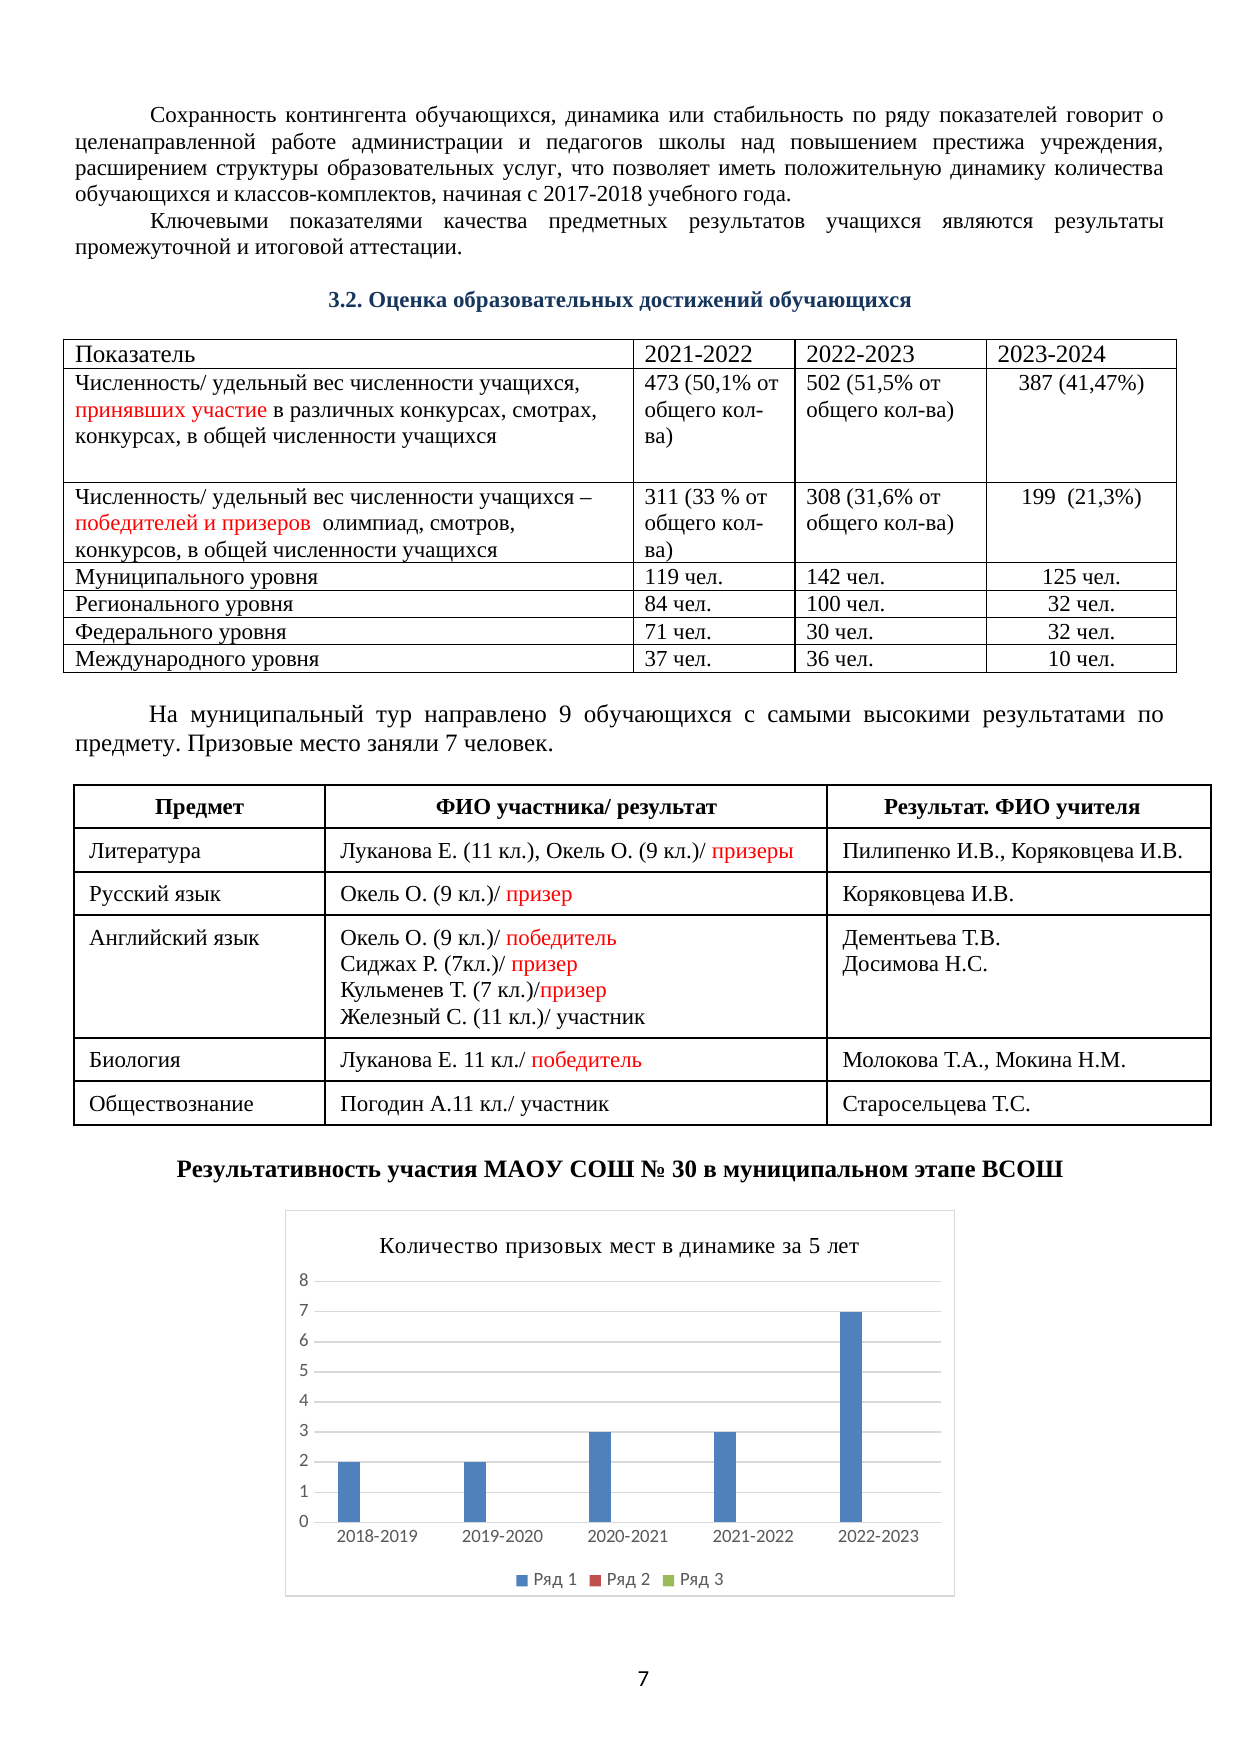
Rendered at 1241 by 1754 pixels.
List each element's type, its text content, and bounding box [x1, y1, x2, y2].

table_cell Муниципального уровня [64, 563, 633, 589]
table_cell Пилипенко И.В., Коряковцева И.В. [828, 829, 1210, 871]
table_header 2021-2022 [634, 340, 794, 368]
table_cell Обществознание [75, 1082, 324, 1123]
table_header 2022-2023 [796, 340, 986, 368]
table_cell 30 чел. [796, 618, 986, 644]
table_cell 199 (21,3%) [987, 483, 1176, 562]
table_cell Луканова Е. 11 кл./ победитель [326, 1039, 826, 1080]
table_cell 36 чел. [796, 645, 986, 672]
table_cell 84 чел. [634, 591, 794, 617]
table_header Показатель [64, 340, 633, 368]
table_cell 71 чел. [634, 618, 794, 644]
table_cell Федерального уровня [64, 618, 633, 644]
table_cell Погодин А.11 кл./ участник [326, 1082, 826, 1123]
table_cell Русский язык [75, 873, 324, 914]
table_cell Старосельцева Т.С. [828, 1082, 1210, 1123]
table_cell Численность/ удельный вес численности учащихся, принявших участие в различных конкурсах, смотрах, конкурсах, в общей численности учащихся [64, 369, 633, 482]
table_cell Международного уровня [64, 645, 633, 672]
table_cell Биология [75, 1039, 324, 1080]
table_cell Численность/ удельный вес численности учащихся – победителей и призеров олимпиад, смотров, конкурсов, в общей численности учащихся [64, 483, 633, 562]
table_cell Дементьева Т.В. Досимова Н.С. [828, 916, 1210, 1037]
table_cell Луканова Е. (11 кл.), Окель О. (9 кл.)/ призеры [326, 829, 826, 871]
table_cell 10 чел. [987, 645, 1176, 672]
table_cell Литература [75, 829, 324, 871]
text Ключевыми показателями качества предметных результатов учащихся являются результаты промежуточной и итоговой аттестации. [75, 207, 1165, 259]
table_cell Окель О. (9 кл.)/ призер [326, 873, 826, 914]
table_header Результат. ФИО учителя [828, 786, 1210, 827]
text Сохранность контингента обучающихся, динамика или стабильность по ряду показателей говорит о целенаправленной работе администрации и педагогов школы над повышением престижа учреждения, расширением структуры образовательных услуг, что позволяет иметь положительную динамику количества обучающихся и классов-комплектов, начиная с 2017-2018 учебного года. [75, 101, 1165, 207]
table_header ФИО участника/ результат [326, 786, 826, 827]
table_cell 37 чел. [634, 645, 794, 672]
text На муниципальный тур направлено 9 обучающихся с самыми высокими результатами по предмету. Призовые место заняли 7 человек. [75, 699, 1165, 757]
table_cell 502 (51,5% от общего кол-ва) [796, 369, 986, 482]
table_cell Английский язык [75, 916, 324, 1037]
table_cell 32 чел. [987, 618, 1176, 644]
table_cell Окель О. (9 кл.)/ победитель Сиджах Р. (7кл.)/ призер Кульменев Т. (7 кл.)/призер Железный С. (11 кл.)/ участник [326, 916, 826, 1037]
text 3.2. Оценка образовательных достижений обучающихся [75, 286, 1165, 312]
table_cell 125 чел. [987, 563, 1176, 589]
table_header Предмет [75, 786, 324, 827]
table_cell 473 (50,1% от общего кол-ва) [634, 369, 794, 482]
table_cell 119 чел. [634, 563, 794, 589]
table_cell 311 (33 % от общего кол-ва) [634, 483, 794, 562]
table_cell 387 (41,47%) [987, 369, 1176, 482]
table_cell 142 чел. [796, 563, 986, 589]
table_cell 100 чел. [796, 591, 986, 617]
table_cell Коряковцева И.В. [828, 873, 1210, 914]
text Результативность участия МАОУ СОШ № 30 в муниципальном этапе ВСОШ [75, 1154, 1165, 1183]
table_cell Регионального уровня [64, 591, 633, 617]
table_cell 32 чел. [987, 591, 1176, 617]
table_cell 308 (31,6% от общего кол-ва) [796, 483, 986, 562]
table_cell Молокова Т.А., Мокина Н.М. [828, 1039, 1210, 1080]
table_header 2023-2024 [987, 340, 1176, 368]
